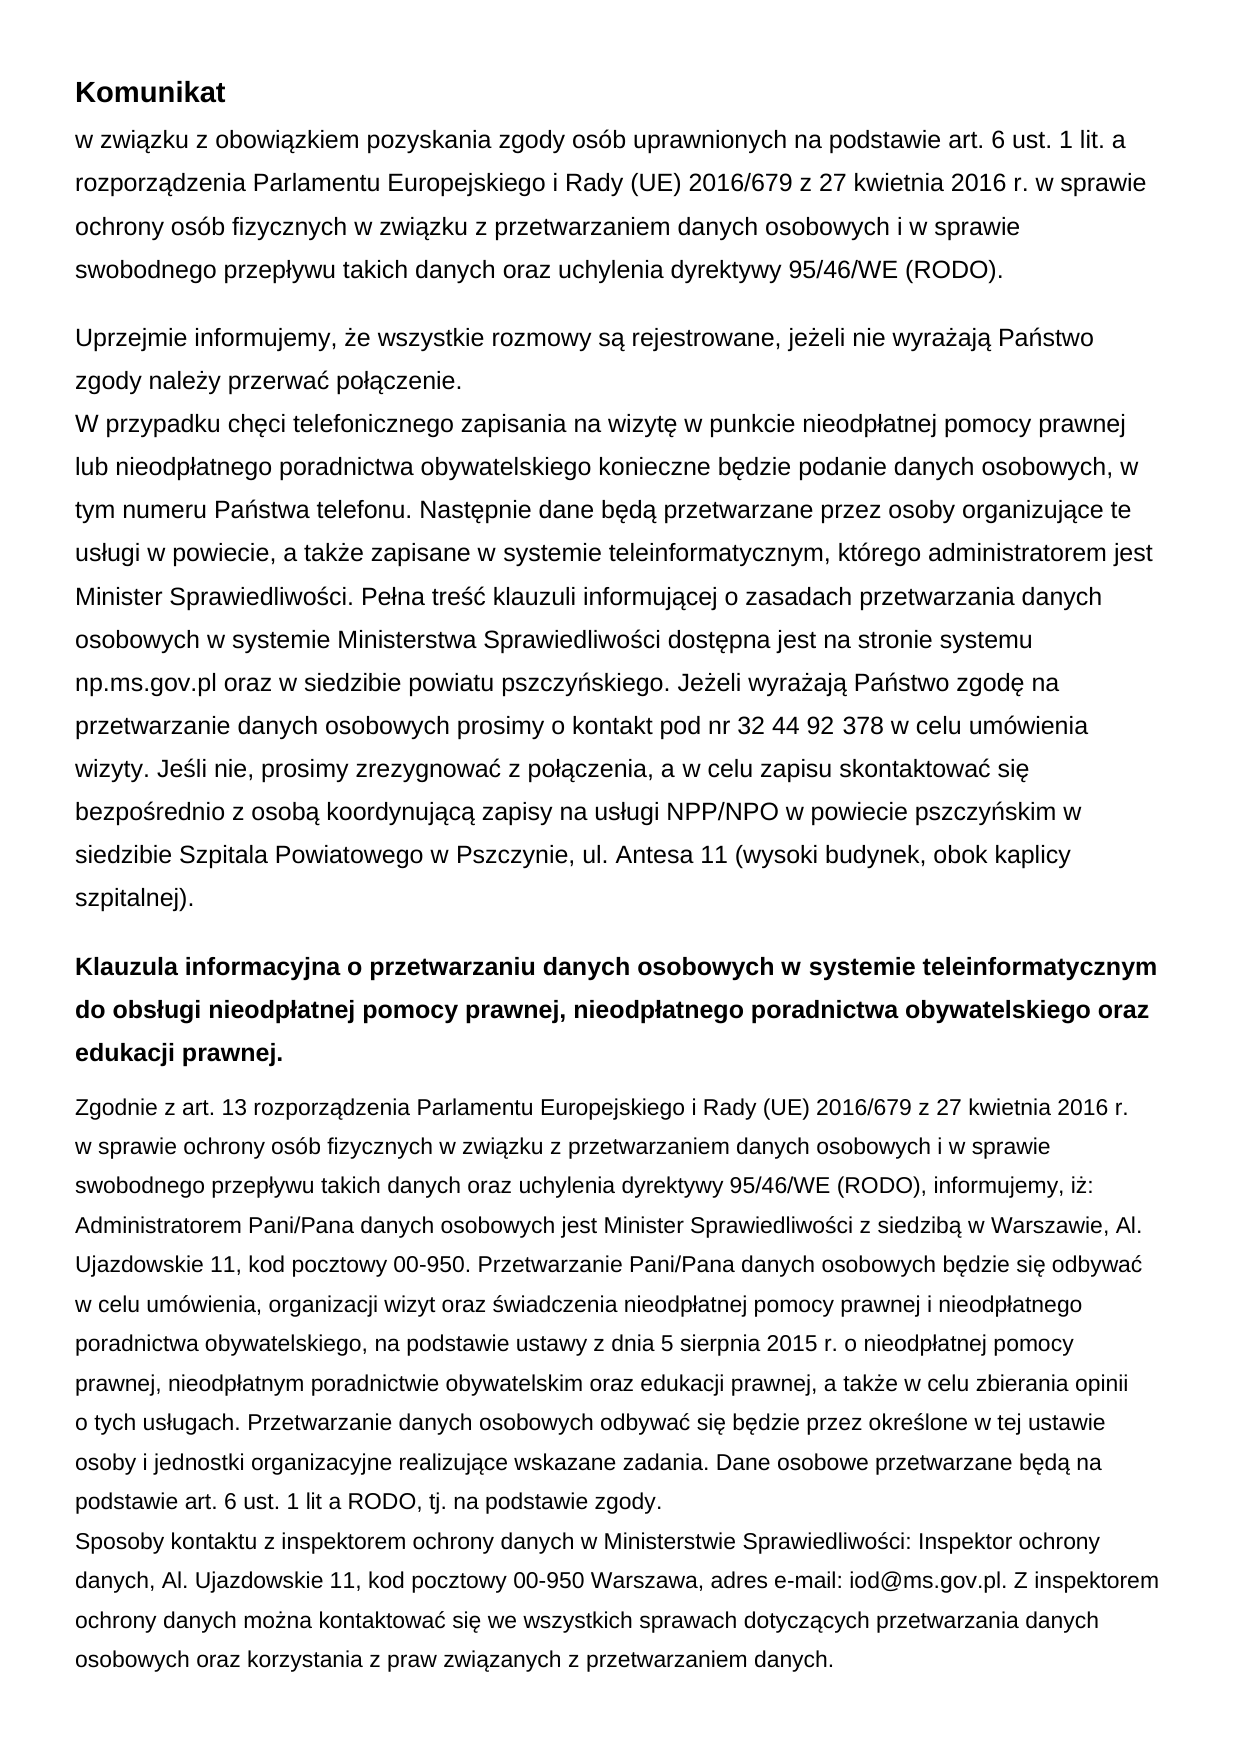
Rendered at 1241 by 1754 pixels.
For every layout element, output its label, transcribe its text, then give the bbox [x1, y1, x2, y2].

subtitle Komunikat [75, 75, 1165, 108]
text Administratorem Pani/Pana danych osobowych jest Minister Sprawiedliwości z siedzibą w Warszawie, Al. Ujazdowskie 11, kod pocztowy 00-950. Przetwarzanie Pani/Pana danych osobowych będzie się odbywać w celu umówienia, organizacji wizyt oraz świadczenia nieodpłatnej pomocy prawnej i nieodpłatnego poradnictwa obywatelskiego, na podstawie ustawy z dnia 5 sierpnia 2015 r. o nieodpłatnej pomocy prawnej, nieodpłatnym poradnictwie obywatelskim oraz edukacji prawnej, a także w celu zbierania opinii o tych usługach. Przetwarzanie danych osobowych odbywać się będzie przez określone w tej ustawie osoby i jednostki organizacyjne realizujące wskazane zadania. Dane osobowe przetwarzane będą na podstawie art. 6 ust. 1 lit a RODO, tj. na podstawie zgody. [75, 1212, 1165, 1514]
text W przypadku chęci telefonicznego zapisania na wizytę w punkcie nieodpłatnej pomocy prawnej lub nieodpłatnego poradnictwa obywatelskiego konieczne będzie podanie danych osobowych, w tym numeru Państwa telefonu. Następnie dane będą przetwarzane przez osoby organizujące te usługi w powiecie, a także zapisane w systemie teleinformatycznym, którego administratorem jest Minister Sprawiedliwości. Pełna treść klauzuli informującej o zasadach przetwarzania danych osobowych w systemie Ministerstwa Sprawiedliwości dostępna jest na stronie systemu np.ms.gov.pl oraz w siedzibie powiatu pszczyńskiego. Jeżeli wyrażają Państwo zgodę na przetwarzanie danych osobowych prosimy o kontakt pod nr 32 44 92 378 w celu umówienia wizyty. Jeśli nie, prosimy zrezygnować z połączenia, a w celu zapisu skontaktować się bezpośrednio z osobą koordynującą zapisy na usługi NPP/NPO w powiecie pszczyńskim w siedzibie Szpitala Powiatowego w Pszczynie, ul. Antesa 11 (wysoki budynek, obok kaplicy szpitalnej). [75, 409, 1165, 912]
text Zgodnie z art. 13 rozporządzenia Parlamentu Europejskiego i Rady (UE) 2016/679 z 27 kwietnia 2016 r. w sprawie ochrony osób fizycznych w związku z przetwarzaniem danych osobowych i w sprawie swobodnego przepływu takich danych oraz uchylenia dyrektywy 95/46/WE (RODO), informujemy, iż: [75, 1093, 1165, 1199]
text Uprzejmie informujemy, że wszystkie rozmowy są rejestrowane, jeżeli nie wyrażają Państwo zgody należy przerwać połączenie. [75, 323, 1165, 395]
text w związku z obowiązkiem pozyskania zgody osób uprawnionych na podstawie art. 6 ust. 1 lit. a rozporządzenia Parlamentu Europejskiego i Rady (UE) 2016/679 z 27 kwietnia 2016 r. w sprawie ochrony osób fizycznych w związku z przetwarzaniem danych osobowych i w sprawie swobodnego przepływu takich danych oraz uchylenia dyrektywy 95/46/WE (RODO). [75, 125, 1165, 283]
subtitle Klauzula informacyjna o przetwarzaniu danych osobowych w systemie teleinformatycznym do obsługi nieodpłatnej pomocy prawnej, nieodpłatnego poradnictwa obywatelskiego oraz edukacji prawnej. [75, 952, 1165, 1067]
text Sposoby kontaktu z inspektorem ochrony danych w Ministerstwie Sprawiedliwości: Inspektor ochrony danych, Al. Ujazdowskie 11, kod pocztowy 00-950 Warszawa, adres e-mail: iod@ms.gov.pl. Z inspektorem ochrony danych można kontaktować się we wszystkich sprawach dotyczących przetwarzania danych osobowych oraz korzystania z praw związanych z przetwarzaniem danych. [75, 1528, 1165, 1672]
